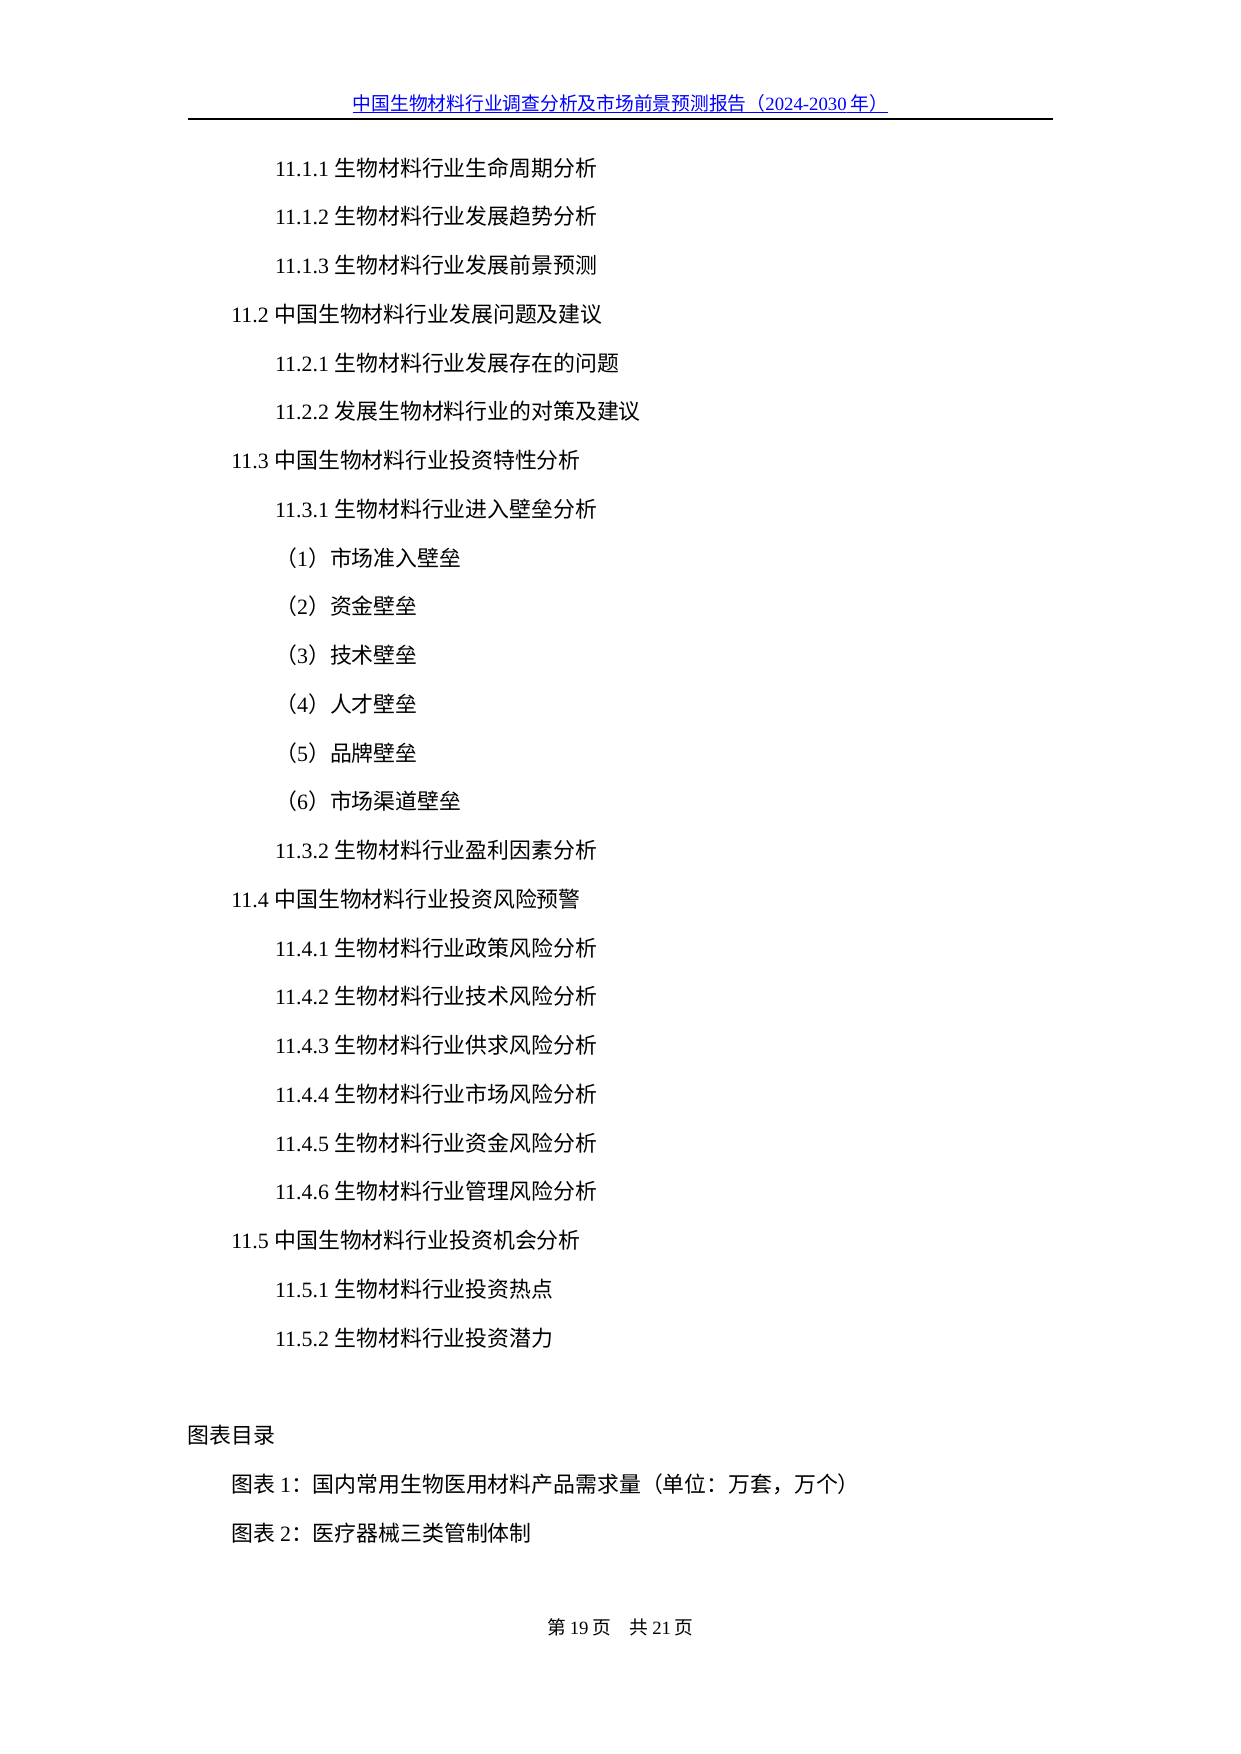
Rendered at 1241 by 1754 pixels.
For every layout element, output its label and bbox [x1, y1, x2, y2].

text [187, 150, 1053, 1548]
